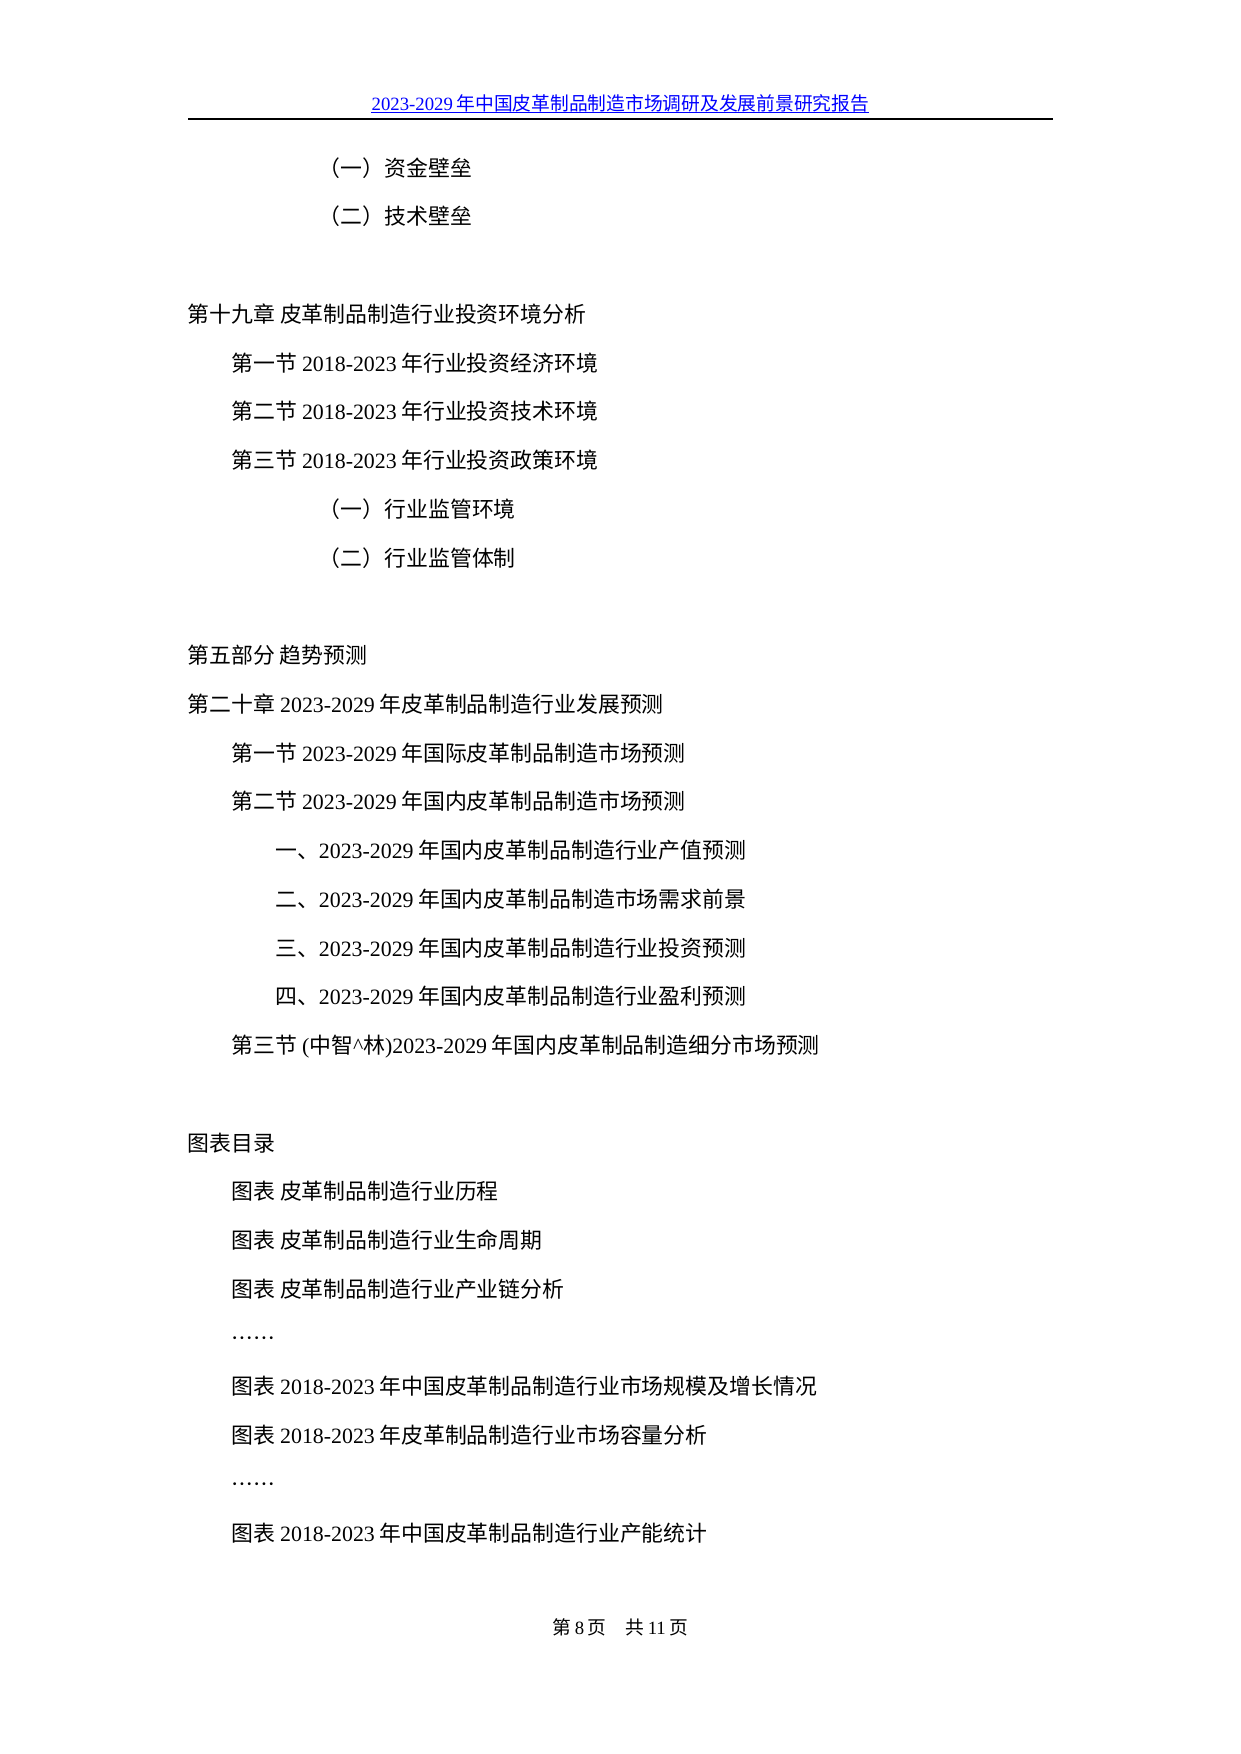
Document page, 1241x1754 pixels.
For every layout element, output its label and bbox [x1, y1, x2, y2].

text [187, 150, 1053, 1548]
